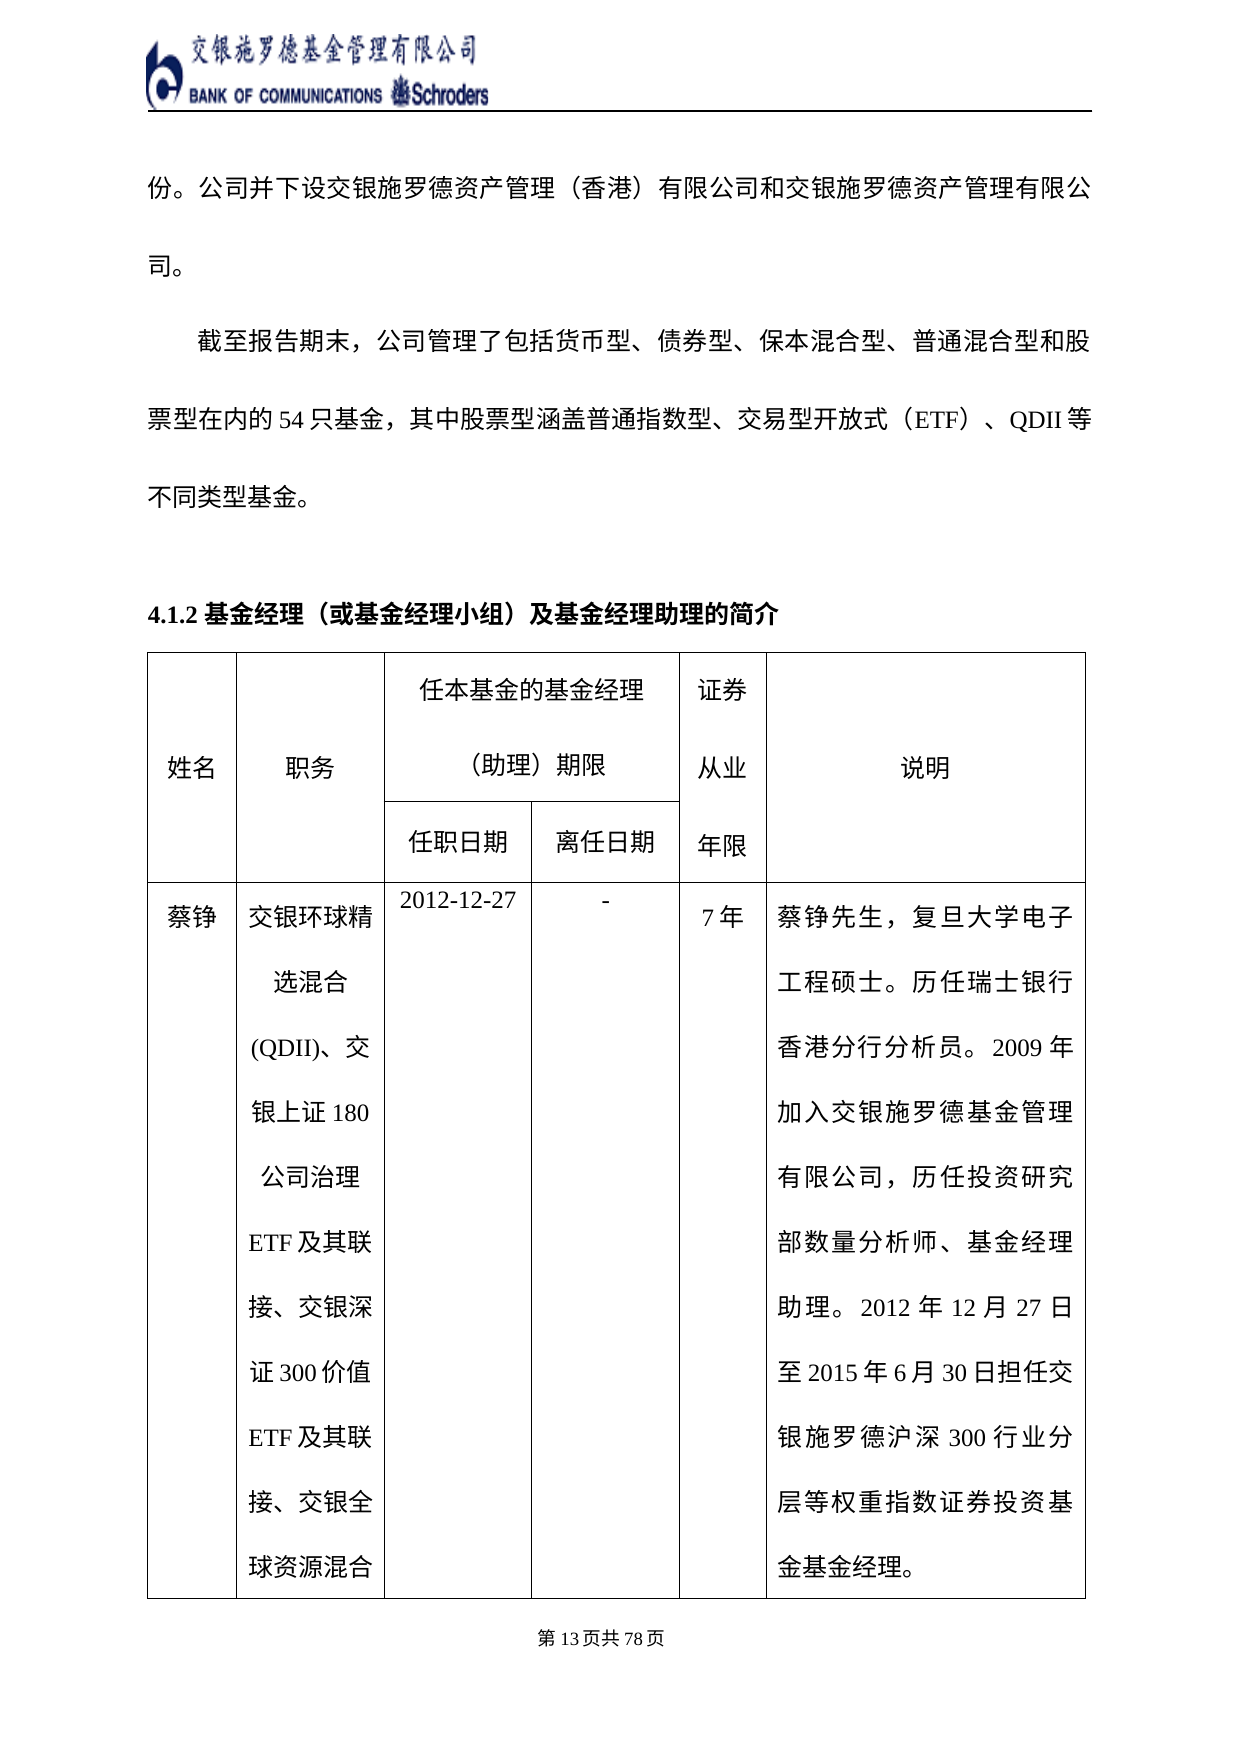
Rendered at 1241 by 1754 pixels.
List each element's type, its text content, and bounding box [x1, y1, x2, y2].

picture [146, 34, 489, 110]
table_cell 2012-12-27 [385, 883, 531, 1598]
table_cell 蔡铮 [148, 883, 236, 1598]
text 截至报告期末，公司管理了包括货币型、债券型、保本混合型、普通混合型和股票型在内的54只基金，其中股票型涵盖普通指数型、交易型开放式（ETF）、QDII等不同类型基金。 [148, 307, 1092, 528]
table_cell 任职日期 [385, 802, 531, 882]
table_header 姓名 [148, 653, 236, 882]
table_header 任本基金的基金经理 （助理）期限 [385, 653, 679, 801]
table_cell 离任日期 [532, 802, 679, 882]
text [148, 154, 1092, 297]
table_cell 7年 [680, 883, 766, 1598]
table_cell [237, 883, 384, 1598]
table_header 职务 [237, 653, 384, 882]
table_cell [767, 883, 1085, 1598]
table_header 证券从业年限 [680, 653, 766, 882]
text 4.1.2 基金经理（或基金经理小组）及基金经理助理的简介 [148, 580, 1092, 645]
table_header 说明 [767, 653, 1085, 882]
table_cell - [532, 883, 679, 1598]
